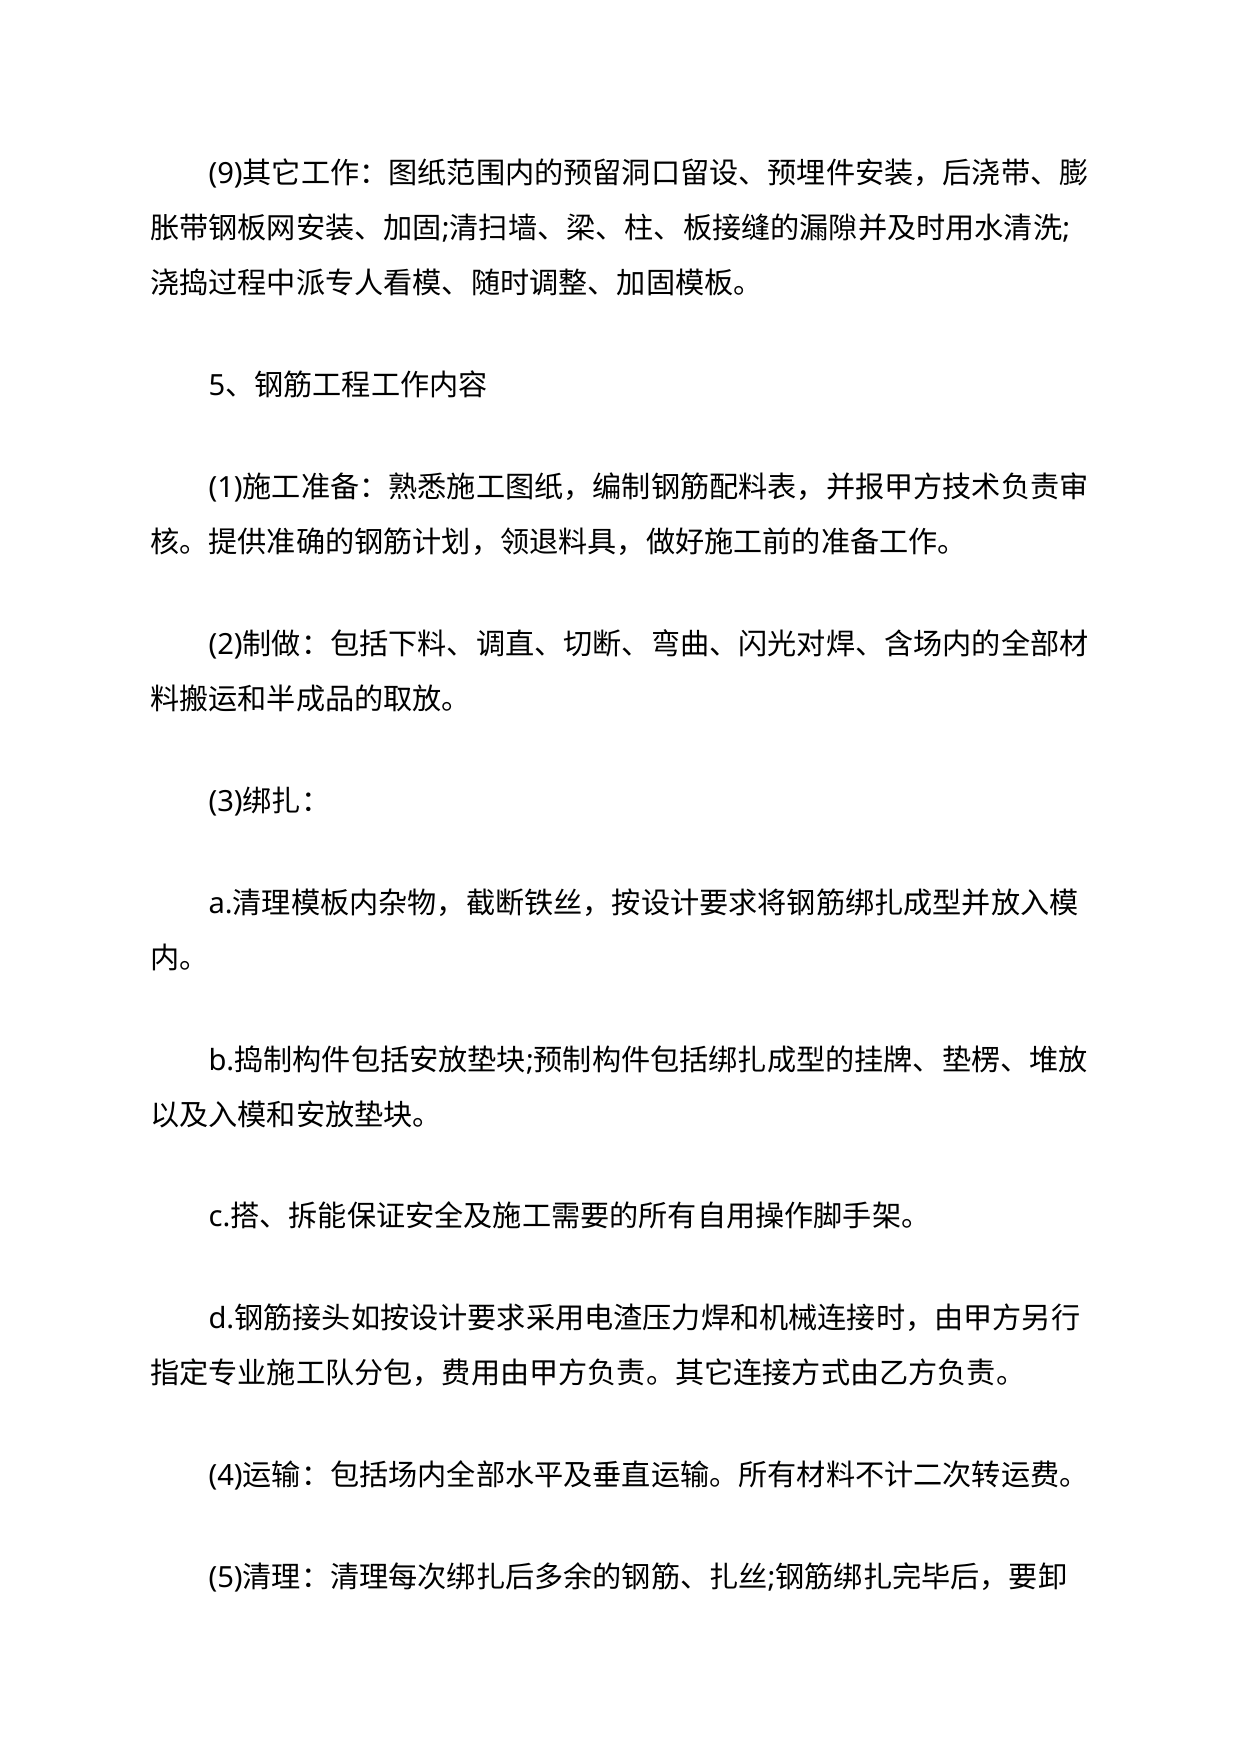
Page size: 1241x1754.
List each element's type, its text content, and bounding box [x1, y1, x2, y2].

text (2)制做：包括下料、调直、切断、弯曲、闪光对焊、含场内的全部材料搬运和半成品的取放。 [150, 621, 1090, 718]
text d.钢筋接头如按设计要求采用电渣压力焊和机械连接时，由甲方另行指定专业施工队分包，费用由甲方负责。其它连接方式由乙方负责。 [150, 1295, 1090, 1392]
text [150, 1553, 1090, 1596]
text b.捣制构件包括安放垫块;预制构件包括绑扎成型的挂牌、垫楞、堆放以及入模和安放垫块。 [150, 1036, 1090, 1133]
text (4)运输：包括场内全部水平及垂直运输。所有材料不计二次转运费。 [150, 1452, 1090, 1494]
text (9)其它工作：图纸范围内的预留洞口留设、预埋件安装，后浇带、膨胀带钢板网安装、加固;清扫墙、梁、柱、板接缝的漏隙并及时用水清洗;浇捣过程中派专人看模、随时调整、加固模板。 [150, 150, 1090, 302]
text c.搭、拆能保证安全及施工需要的所有自用操作脚手架。 [150, 1193, 1090, 1235]
text a.清理模板内杂物，截断铁丝，按设计要求将钢筋绑扎成型并放入模内。 [150, 879, 1090, 977]
text (1)施工准备：熟悉施工图纸，编制钢筋配料表，并报甲方技术负责审核。提供准确的钢筋计划，领退料具，做好施工前的准备工作。 [150, 464, 1090, 561]
text 5、钢筋工程工作内容 [150, 362, 1090, 404]
text (3)绑扎： [150, 777, 1090, 820]
